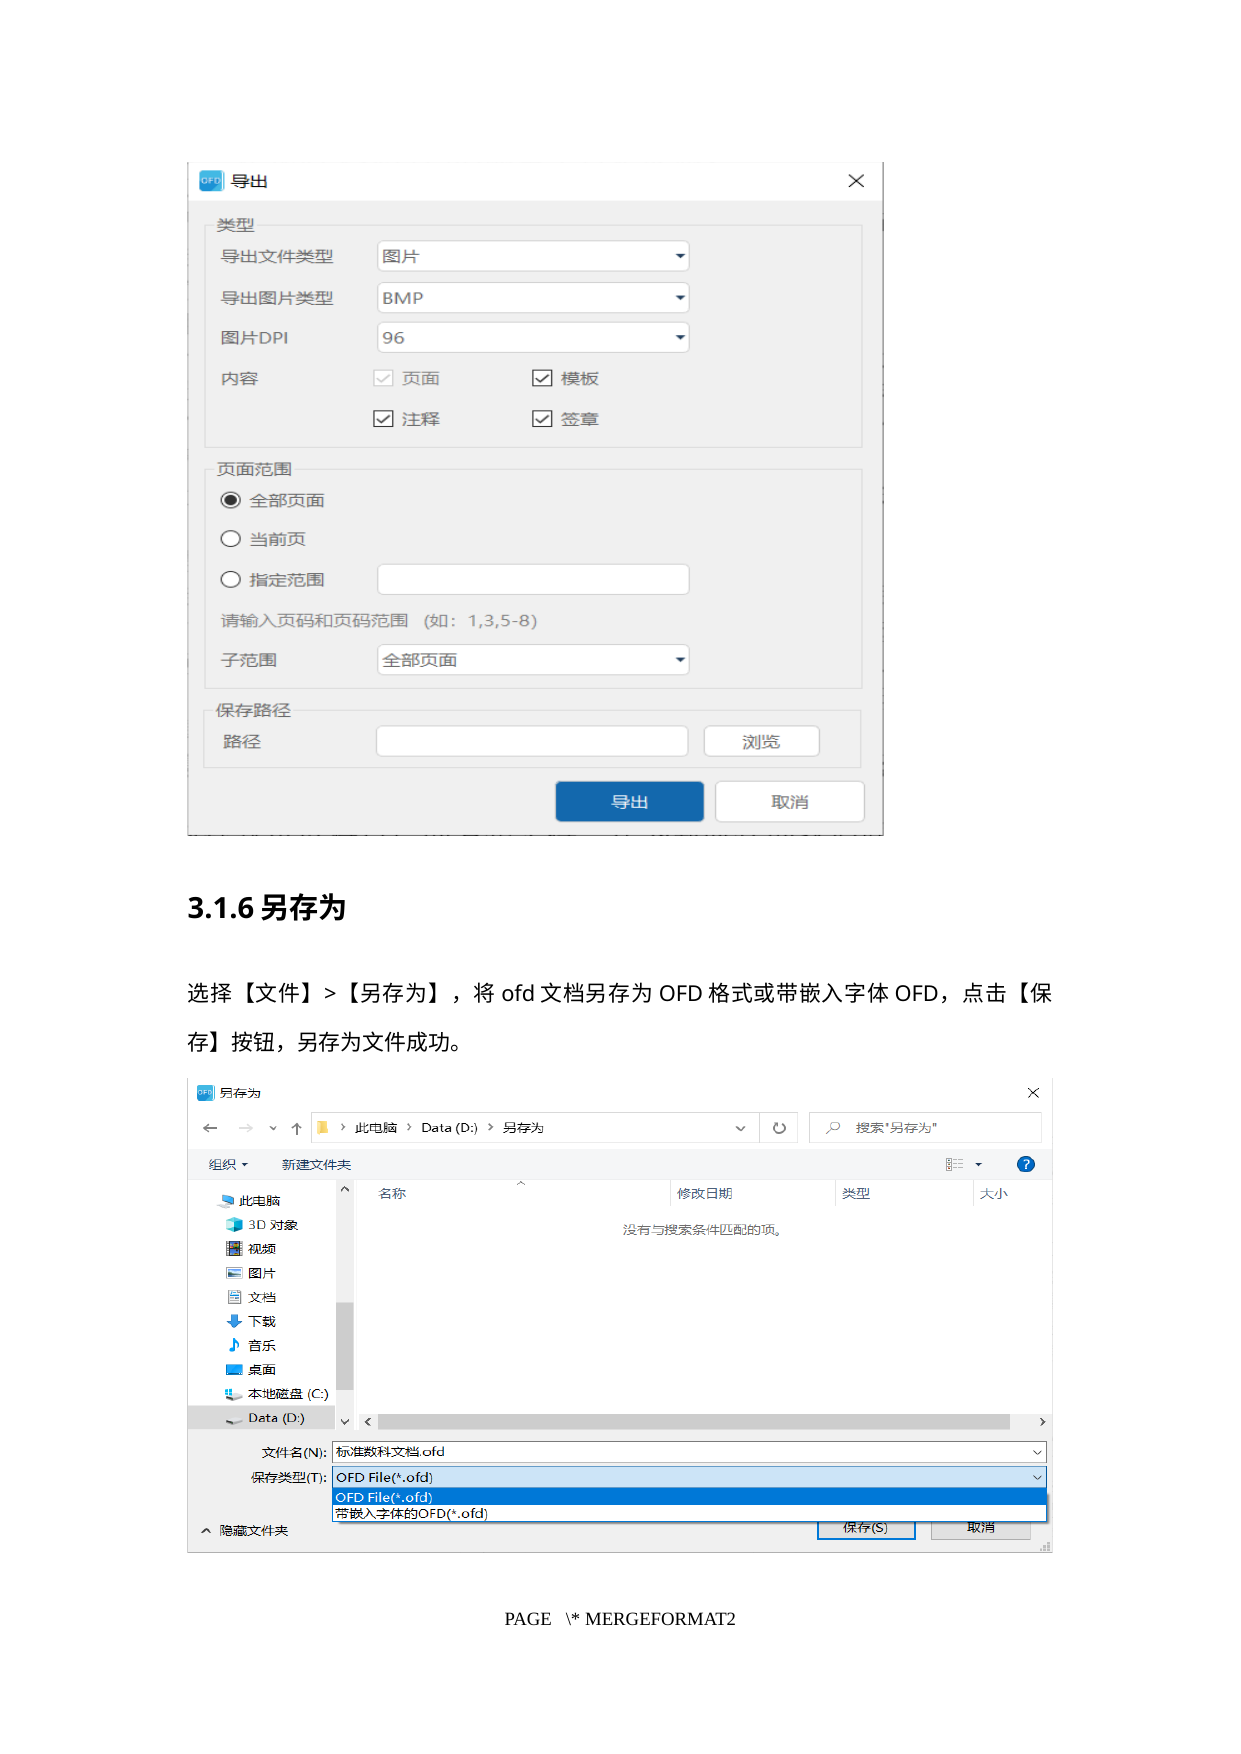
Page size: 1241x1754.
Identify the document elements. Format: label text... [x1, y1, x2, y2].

picture [187, 162, 884, 836]
subtitle 3.1.6另存为 [187, 873, 1053, 938]
text 选择【文件】>【另存为】，将ofd文档另存为OFD格式或带嵌入字体OFD，点击【保存】按钮，另存为文件成功。 [187, 976, 1053, 1057]
picture [187, 1078, 1053, 1553]
